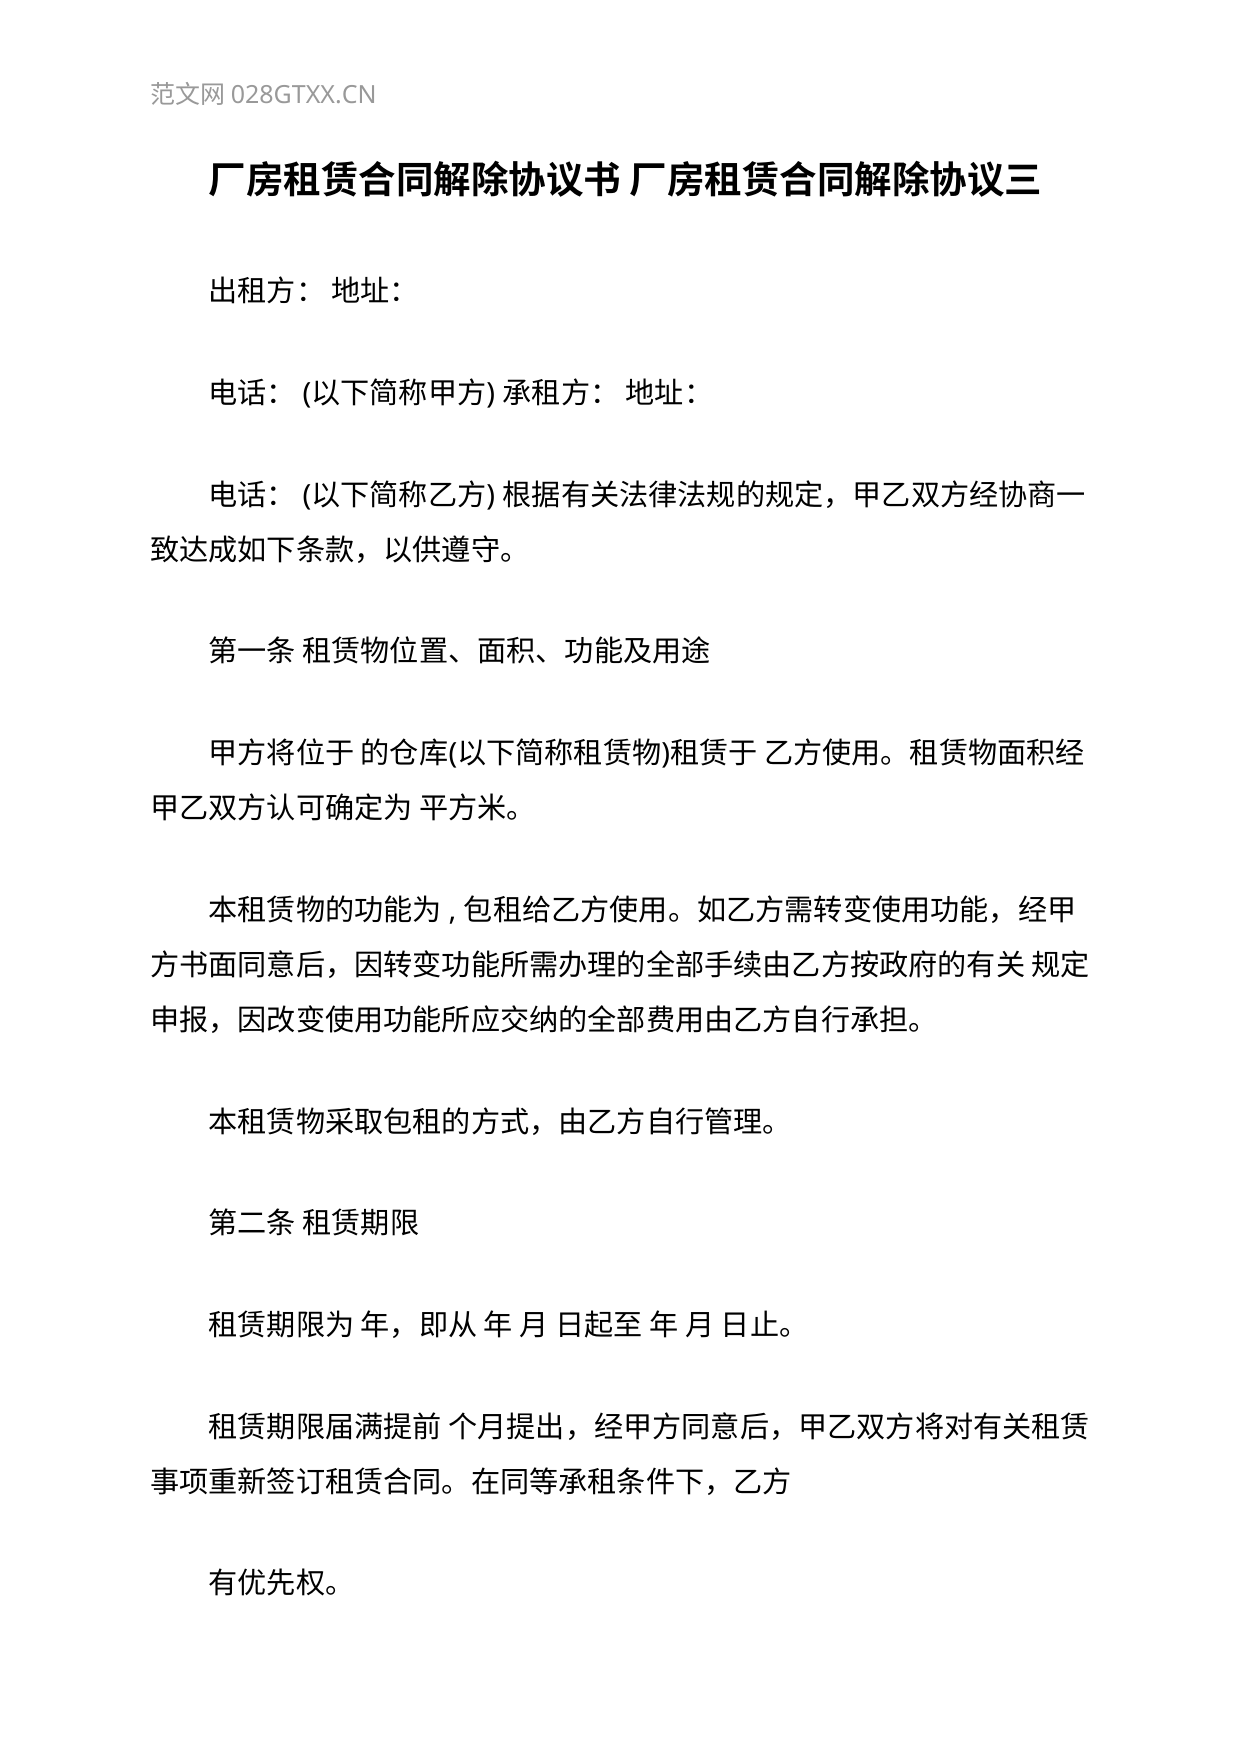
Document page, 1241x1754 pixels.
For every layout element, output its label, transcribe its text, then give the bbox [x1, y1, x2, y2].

text 租赁期限届满提前 个月提出，经甲方同意后，甲乙双方将对有关租赁事项重新签订租赁合同。在同等承租条件下，乙方 [150, 1403, 1090, 1501]
text 本租赁物的功能为 , 包租给乙方使用。如乙方需转变使用功能，经甲方书面同意后，因转变功能所需办理的全部手续由乙方按政府的有关 规定申报，因改变使用功能所应交纳的全部费用由乙方自行承担。 [150, 886, 1090, 1039]
text 有优先权。 [150, 1560, 1090, 1602]
text 甲方将位于 的仓库(以下简称租赁物)租赁于 乙方使用。租赁物面积经甲乙双方认可确定为 平方米。 [150, 730, 1090, 827]
text 出租方： 地址： [150, 267, 1090, 310]
text 厂房租赁合同解除协议书 厂房租赁合同解除协议三 [150, 150, 1090, 204]
text 租赁期限为 年，即从 年 月 日起至 年 月 日止。 [150, 1302, 1090, 1344]
text 第一条 租赁物位置、面积、功能及用途 [150, 628, 1090, 670]
text 第二条 租赁期限 [150, 1200, 1090, 1242]
text 本租赁物采取包租的方式，由乙方自行管理。 [150, 1098, 1090, 1140]
text 电话： (以下简称乙方) 根据有关法律法规的规定，甲乙双方经协商一致达成如下条款，以供遵守。 [150, 471, 1090, 568]
text 电话： (以下简称甲方) 承租方： 地址： [150, 369, 1090, 412]
